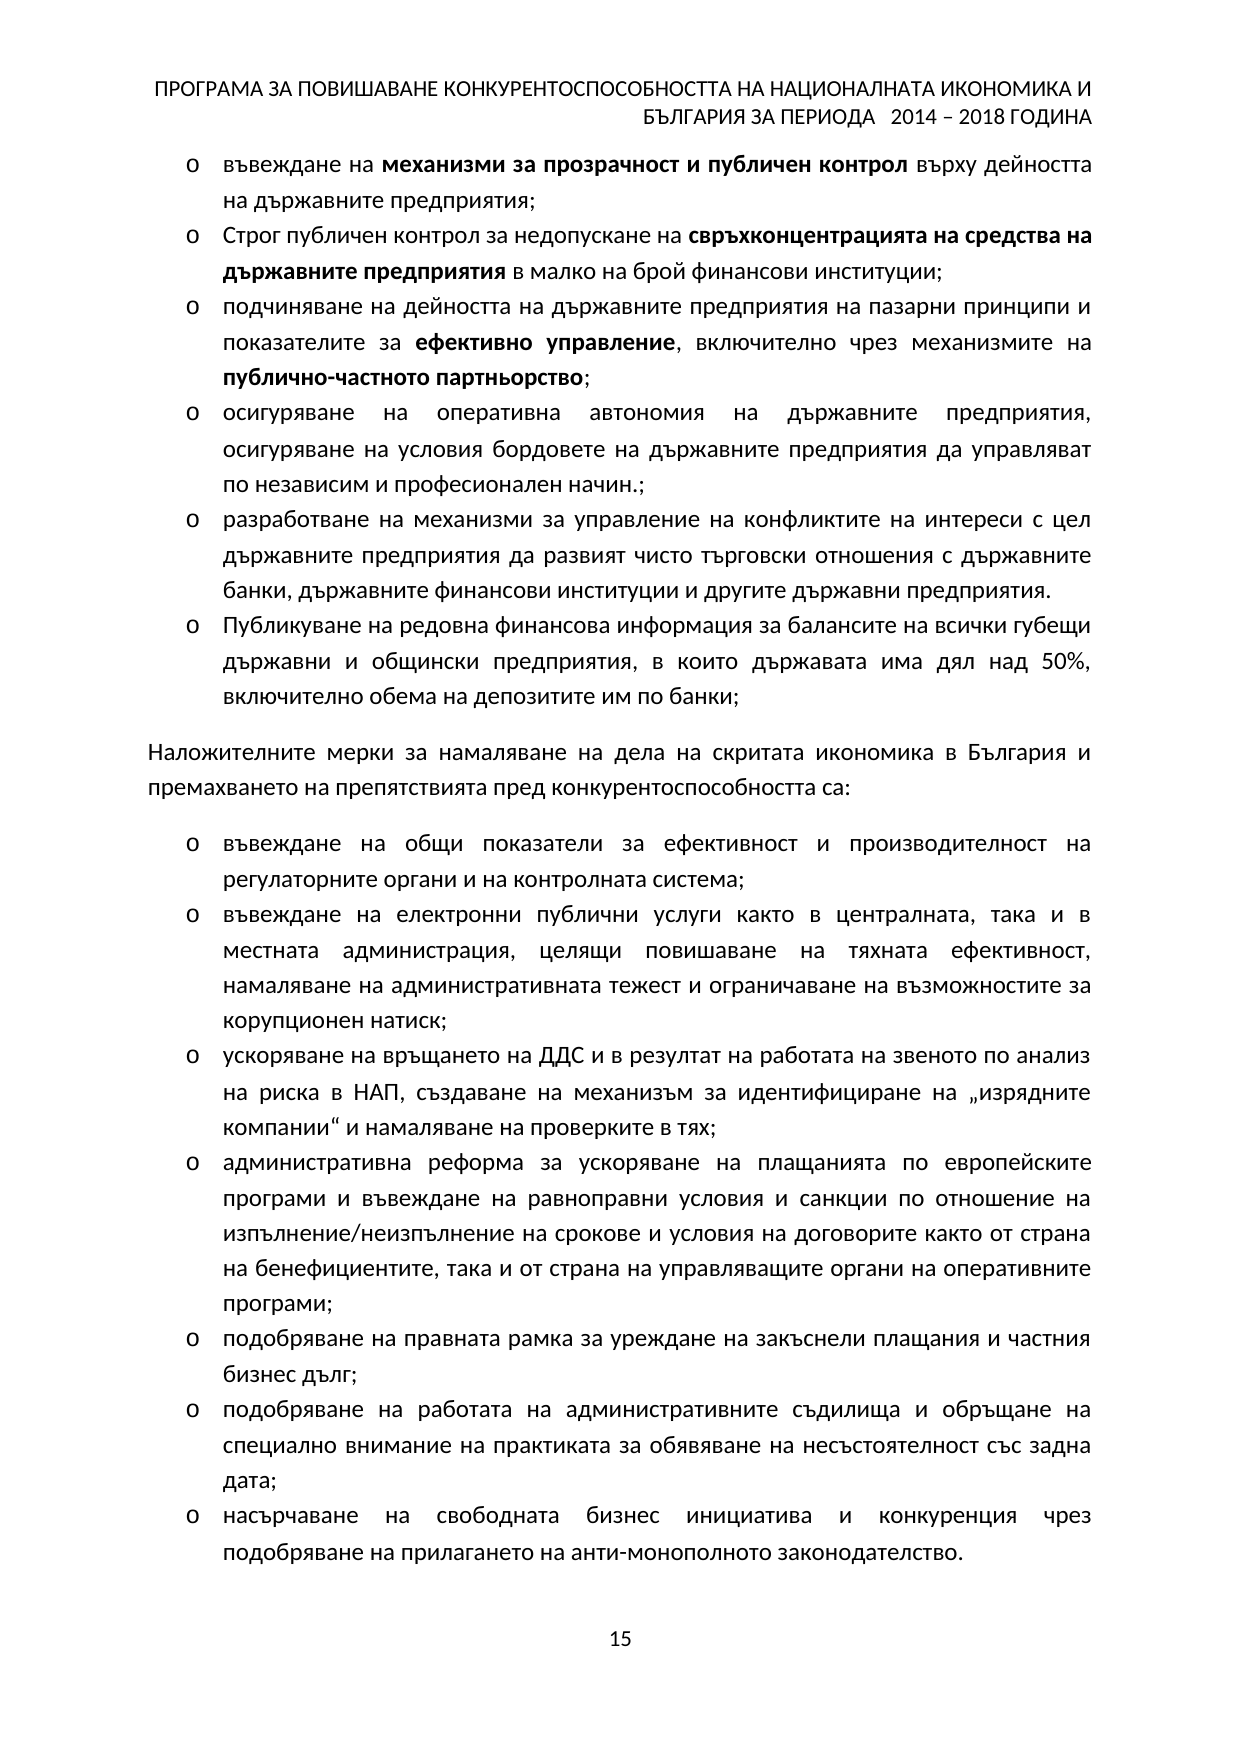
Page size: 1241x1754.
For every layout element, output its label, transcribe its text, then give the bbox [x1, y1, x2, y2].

list осигуряване на оперативна автономия на държавните предприятия, осигуряване на условия бордовете на държавните предприятия да управляват по независим и професионален начин.; [185, 396, 1092, 498]
list разработване на механизми за управление на конфликтите на интереси с цел държавните предприятия да развият чисто търговски отношения с държавните банки, държавните финансови институции и другите държавни предприятия. [185, 503, 1092, 604]
list ускоряване на връщането на ДДС и в резултат на работата на звеното по анализ на риска в НАП, създаване на механизъм за идентифициране на „изрядните компании“ и намаляване на проверките в тях; [185, 1039, 1092, 1141]
list административна реформа за ускоряване на плащанията по европейските програми и въвеждане на равноправни условия и санкции по отношение на изпълнение/неизпълнение на срокове и условия на договорите както от страна на бенефициентите, така и от страна на управляващите органи на оперативните програми; [185, 1146, 1092, 1317]
list подчиняване на дейността на държавните предприятия на пазарни принципи и показателите за ефективно управление, включително чрез механизмите на публично-частното партньорство; [185, 290, 1092, 392]
list подобряване на работата на административните съдилища и обръщане на специално внимание на практиката за обявяване на несъстоятелност със задна дата; [185, 1393, 1092, 1495]
list Публикуване на редовна финансова информация за балансите на всички губещи държавни и общински предприятия, в които държавата има дял над 50%, включително обема на депозитите им по банки; [185, 609, 1092, 711]
list въвеждане на механизми за прозрачност и публичен контрол върху дейността на държавните предприятия; [185, 148, 1092, 214]
text Наложителните мерки за намаляване на дела на скритата икономика в България и премахването на препятствията пред конкурентоспособността са: [148, 736, 1092, 802]
list насърчаване на свободната бизнес инициатива и конкуренция чрез подобряване на прилагането на анти-монополното законодателство. [185, 1499, 1092, 1566]
list въвеждане на електронни публични услуги както в централната, така и в местната администрация, целящи повишаване на тяхната ефективност, намаляване на административната тежест и ограничаване на възможностите за корупционен натиск; [185, 898, 1092, 1035]
list Строг публичен контрол за недопускане на свръхконцентрацията на средства на държавните предприятия в малко на брой финансови институции; [185, 219, 1092, 286]
list въвеждане на общи показатели за ефективност и производителност на регулаторните органи и на контролната система; [185, 827, 1092, 894]
list подобряване на правната рамка за уреждане на закъснели плащания и частния бизнес дълг; [185, 1322, 1092, 1389]
